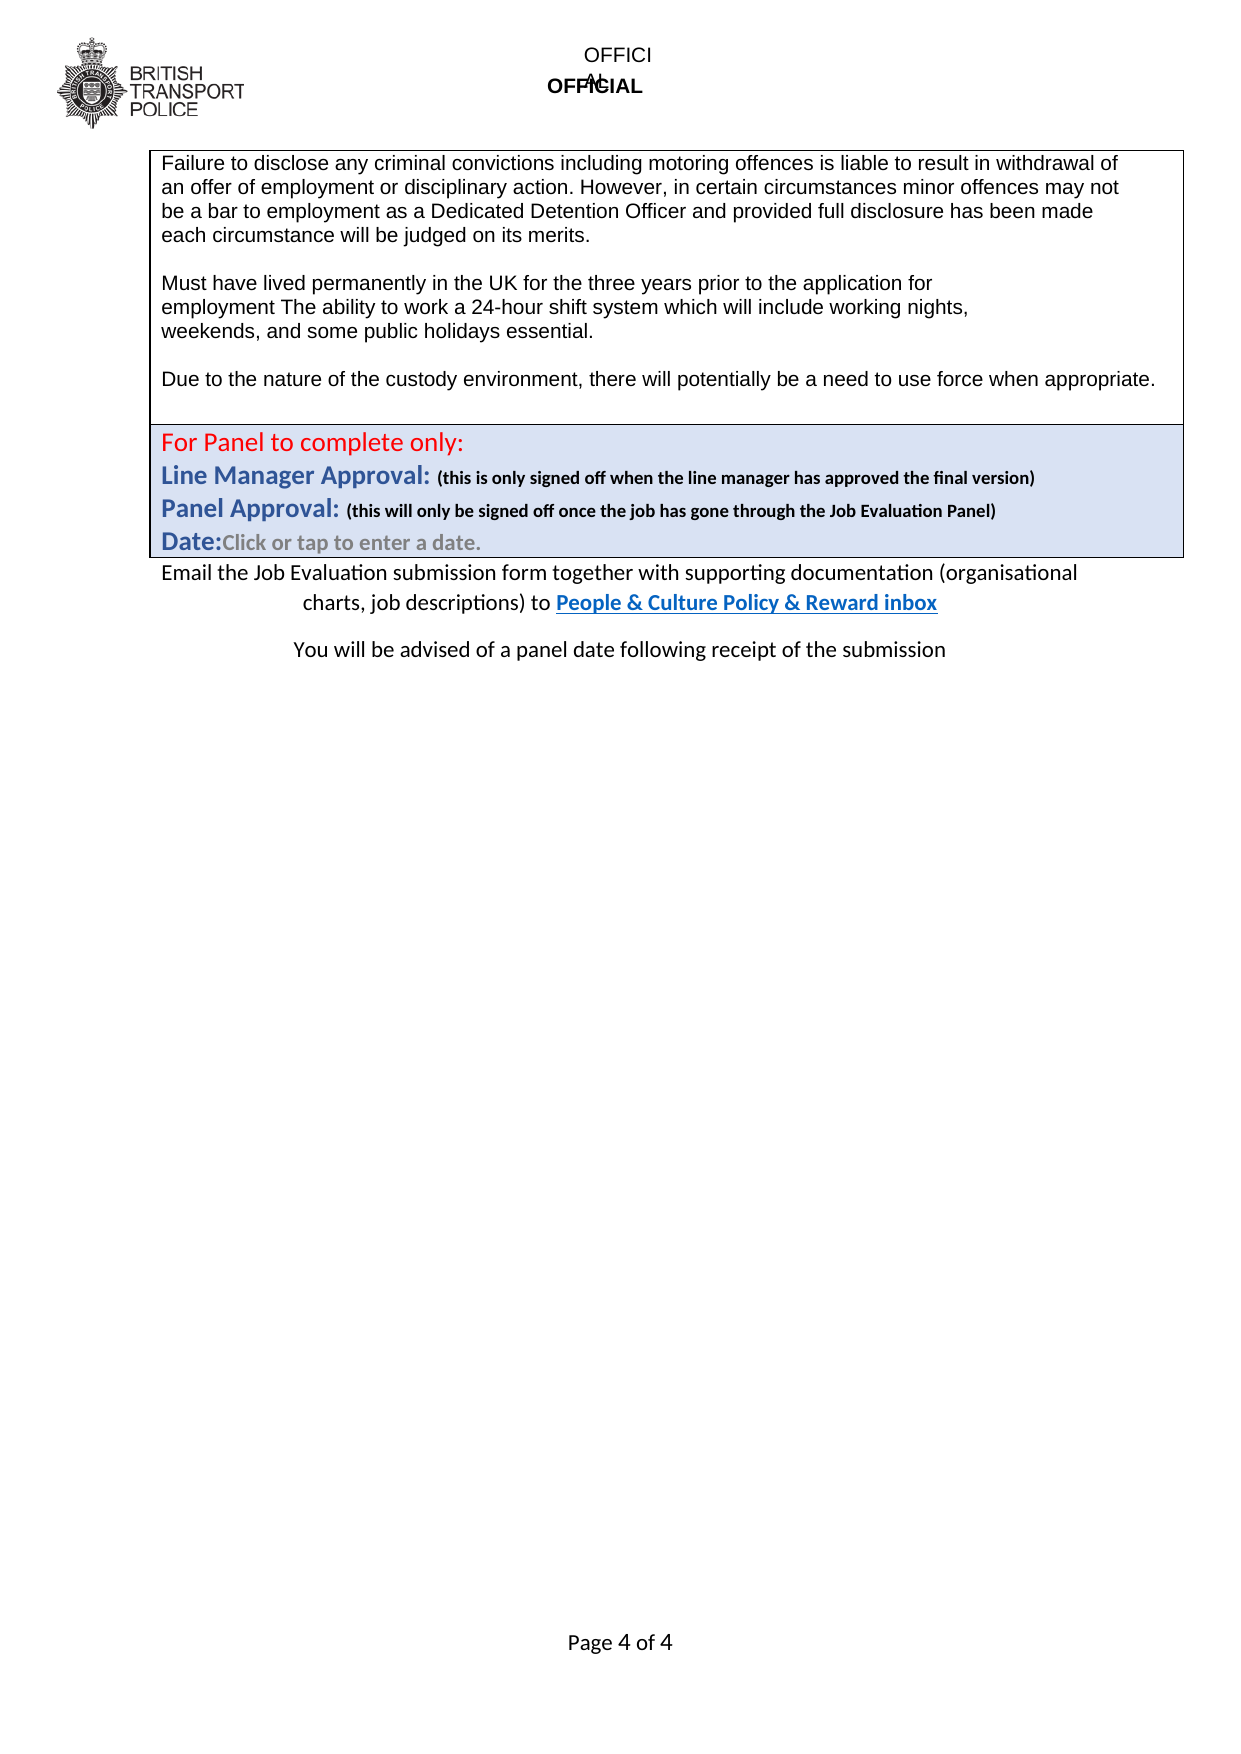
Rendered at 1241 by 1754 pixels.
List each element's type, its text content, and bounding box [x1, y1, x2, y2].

text You will be advised of a panel date following receipt of the submission [150, 635, 1090, 663]
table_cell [151, 151, 1183, 424]
picture [56, 37, 244, 128]
table_cell For Panel to complete only: Line Manager Approval: (this is only signed off when the line manager has approved the final version) Panel Approval: (this will only be signed off once the job has gone through the Job Evaluation Panel) Date: [151, 425, 1183, 557]
text Email the Job Evaluation submission form together with supporting documentation (organisational charts, job descriptions) to People & Culture Policy & Reward inbox [150, 558, 1090, 617]
